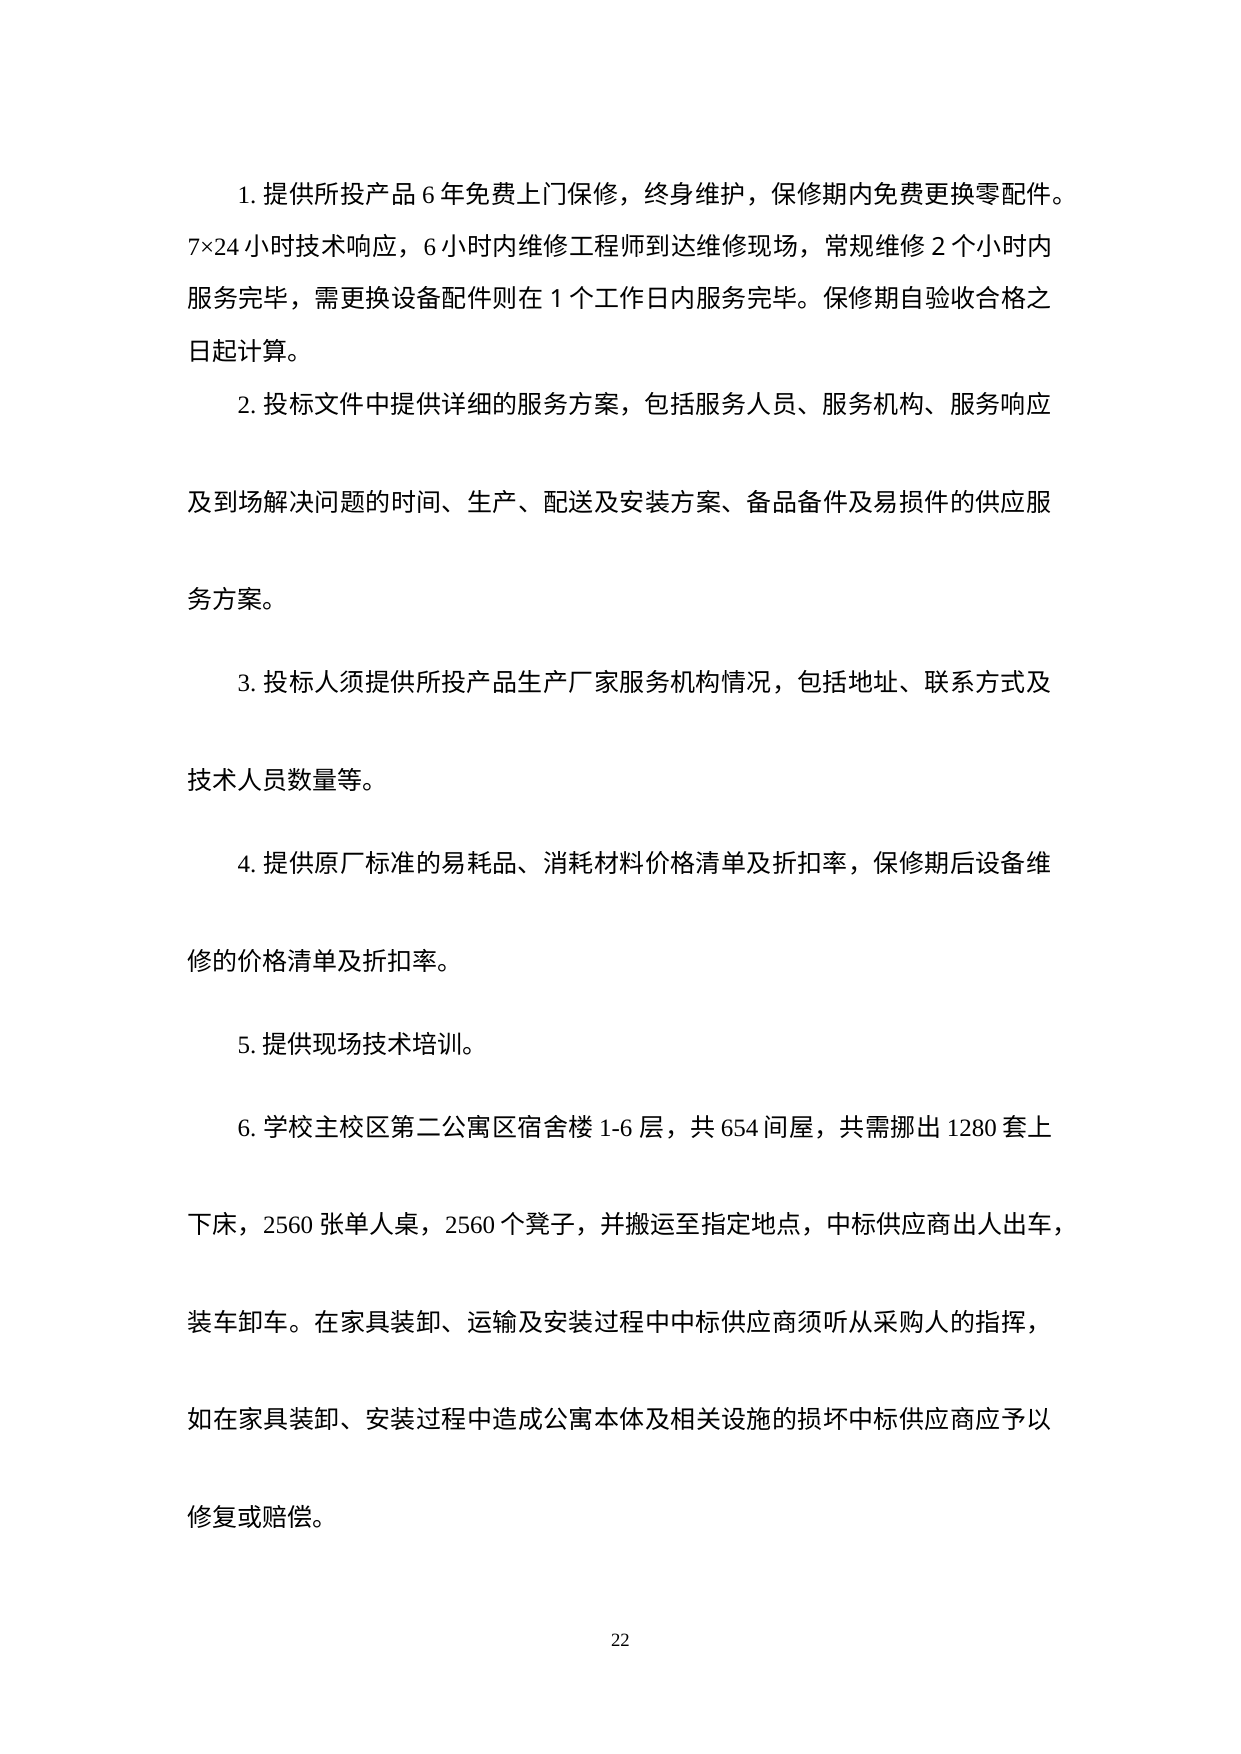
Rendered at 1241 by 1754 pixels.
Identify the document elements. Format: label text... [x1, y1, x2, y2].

text 1. 提供所投产品6年免费上门保修，终身维护，保修期内免费更换零配件。7×24小时技术响应，6小时内维修工程师到达维修现场，常规维修2个小时内服务完毕，需更换设备配件则在1个工作日内服务完毕。保修期自验收合格之日起计算。 [187, 162, 1053, 370]
text 3. 投标人须提供所投产品生产厂家服务机构情况，包括地址、联系方式及技术人员数量等。 [187, 648, 1053, 811]
text 5. 提供现场技术培训。 [187, 1010, 1053, 1075]
text 6. 学校主校区第二公寓区宿舍楼1-6 层，共654间屋，共需挪出1280套上下床，2560 张单人桌，2560个凳子，并搬运至指定地点，中标供应商出人出车，装车卸车。在家具装卸、运输及安装过程中中标供应商须听从采购人的指挥，如在家具装卸、安装过程中造成公寓本体及相关设施的损坏中标供应商应予以修复或赔偿。 [187, 1093, 1053, 1548]
text 4. 提供原厂标准的易耗品、消耗材料价格清单及折扣率，保修期后设备维修的价格清单及折扣率。 [187, 829, 1053, 992]
text 2. 投标文件中提供详细的服务方案，包括服务人员、服务机构、服务响应及到场解决问题的时间、生产、配送及安装方案、备品备件及易损件的供应服务方案。 [187, 370, 1053, 630]
